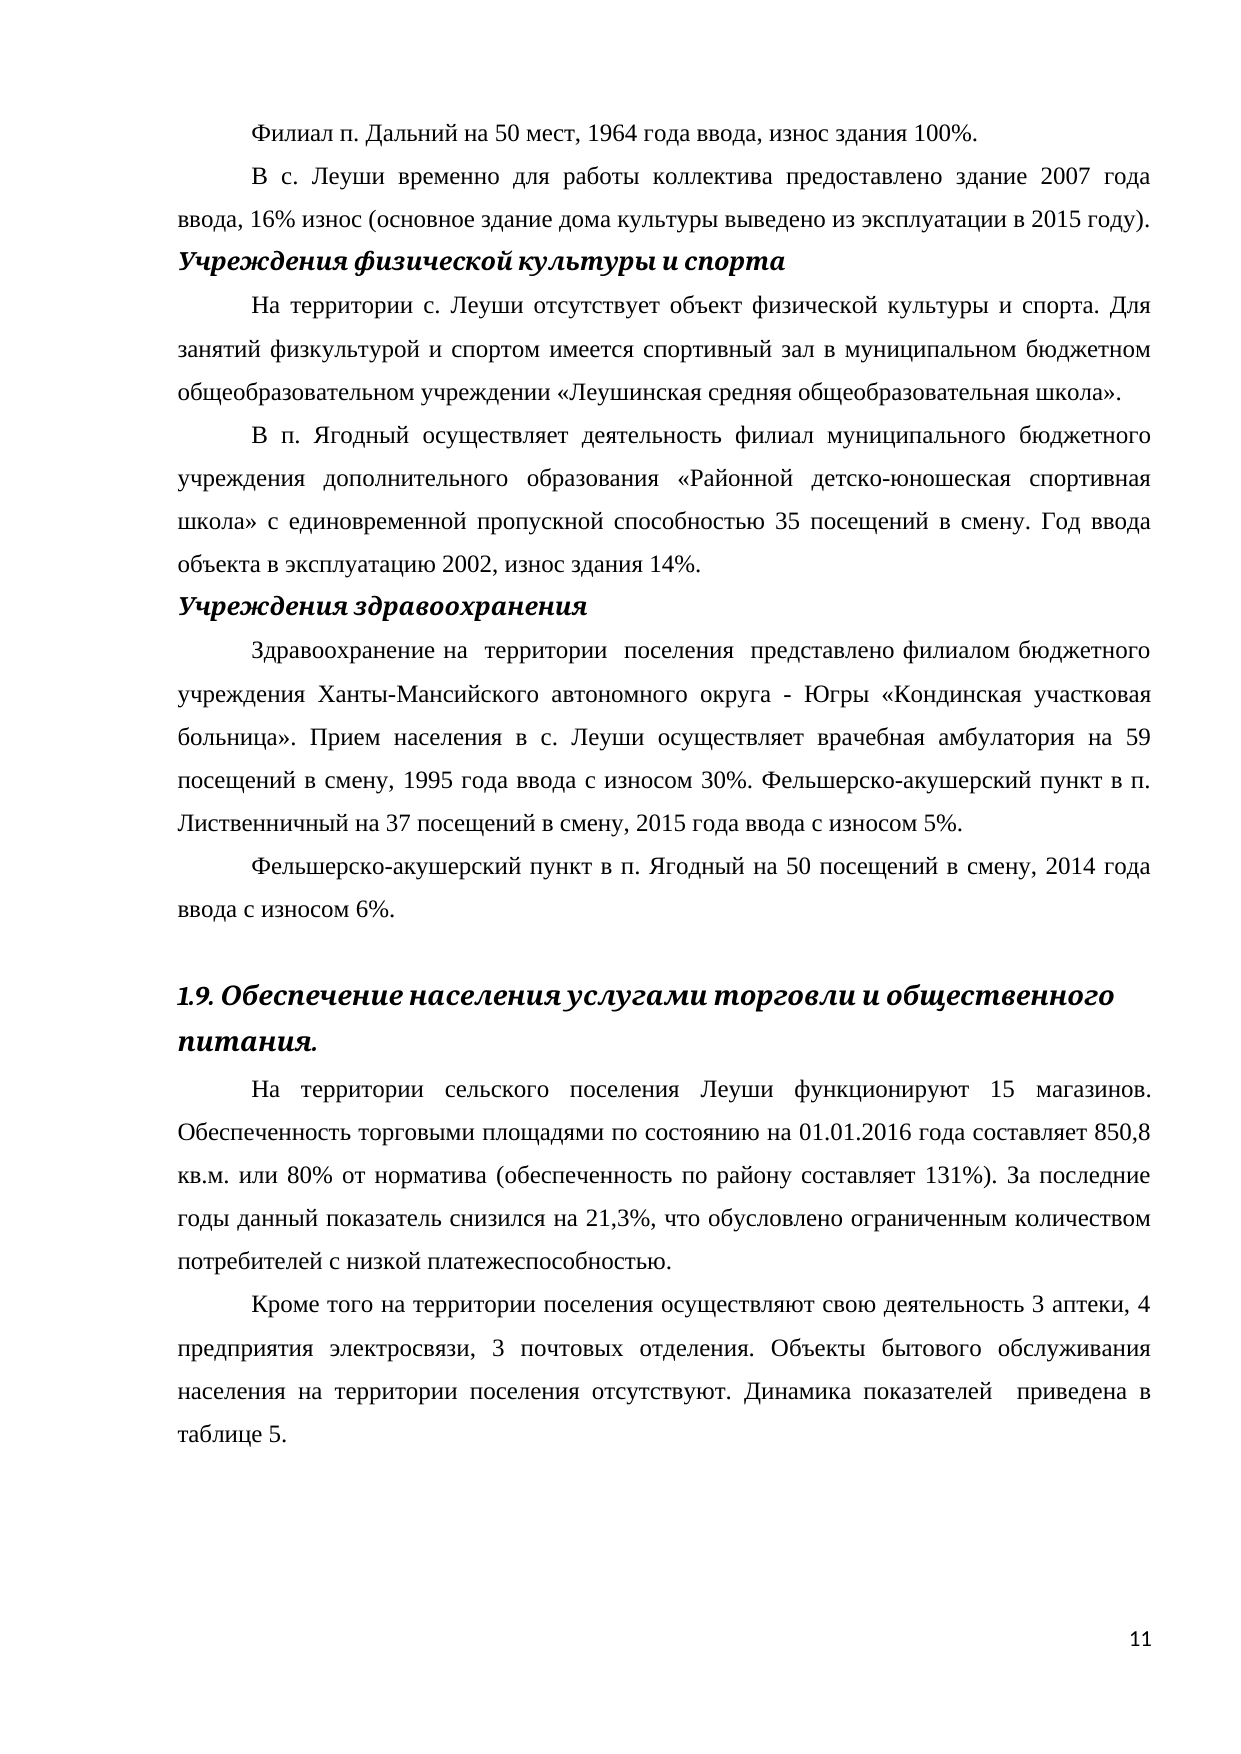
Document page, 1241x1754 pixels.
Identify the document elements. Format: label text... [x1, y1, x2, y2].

subtitle Учреждения здравоохранения [177, 592, 1152, 621]
text Здравоохранение на территории поселения представлено филиалом бюджетного учреждения Ханты-Мансийского автономного округа - Югры «Кондинская участковая больница». Прием населения в с. Леуши осуществляет врачебная амбулатория на 59 посещений в смену, 1995 года ввода с износом 30%. Фельшерско-акушерский пункт в п. Лиственничный на 37 посещений в смену, 2015 года ввода с износом 5%. [177, 636, 1152, 837]
subtitle Учреждения физической культуры и спорта [177, 247, 1152, 276]
text Кроме того на территории поселения осуществляют свою деятельность 3 аптеки, 4 предприятия электросвязи, 3 почтовых отделения. Объекты бытового обслуживания населения на территории поселения отсутствуют. Динамика показателей приведена в таблице 5. [177, 1289, 1152, 1448]
text В с. Леуши временно для работы коллектива предоставлено здание 2007 года ввода, 16% износ (основное здание дома культуры выведено из эксплуатации в 2015 году). [177, 161, 1152, 233]
text Филиал п. Дальний на 50 мест, 1964 года ввода, износ здания 100%. [177, 118, 1152, 147]
text Фельшерско-акушерский пункт в п. Ягодный на 50 посещений в смену, 2014 года ввода с износом 6%. [177, 851, 1152, 923]
text В п. Ягодный осуществляет деятельность филиал муниципального бюджетного учреждения дополнительного образования «Районной детско-юношеская спортивная школа» с единовременной пропускной способностью 35 посещений в смену. Год ввода объекта в эксплуатацию 2002, износ здания 14%. [177, 420, 1152, 578]
text На территории с. Леуши отсутствует объект физической культуры и спорта. Для занятий физкультурой и спортом имеется спортивный зал в муниципальном бюджетном общеобразовательном учреждении «Леушинская средняя общеобразовательная школа». [177, 291, 1152, 406]
subtitle 1.9. Обеспечение населения услугами торговли и общественного питания. [177, 981, 1152, 1058]
text На территории сельского поселения Леуши функционируют 15 магазинов. Обеспеченность торговыми площадями по состоянию на 01.01.2016 года составляет 850,8 кв.м. или 80% от норматива (обеспеченность по району составляет 131%). За последние годы данный показатель снизился на 21,3%, что обусловлено ограниченным количеством потребителей с низкой платежеспособностью. [177, 1074, 1152, 1275]
